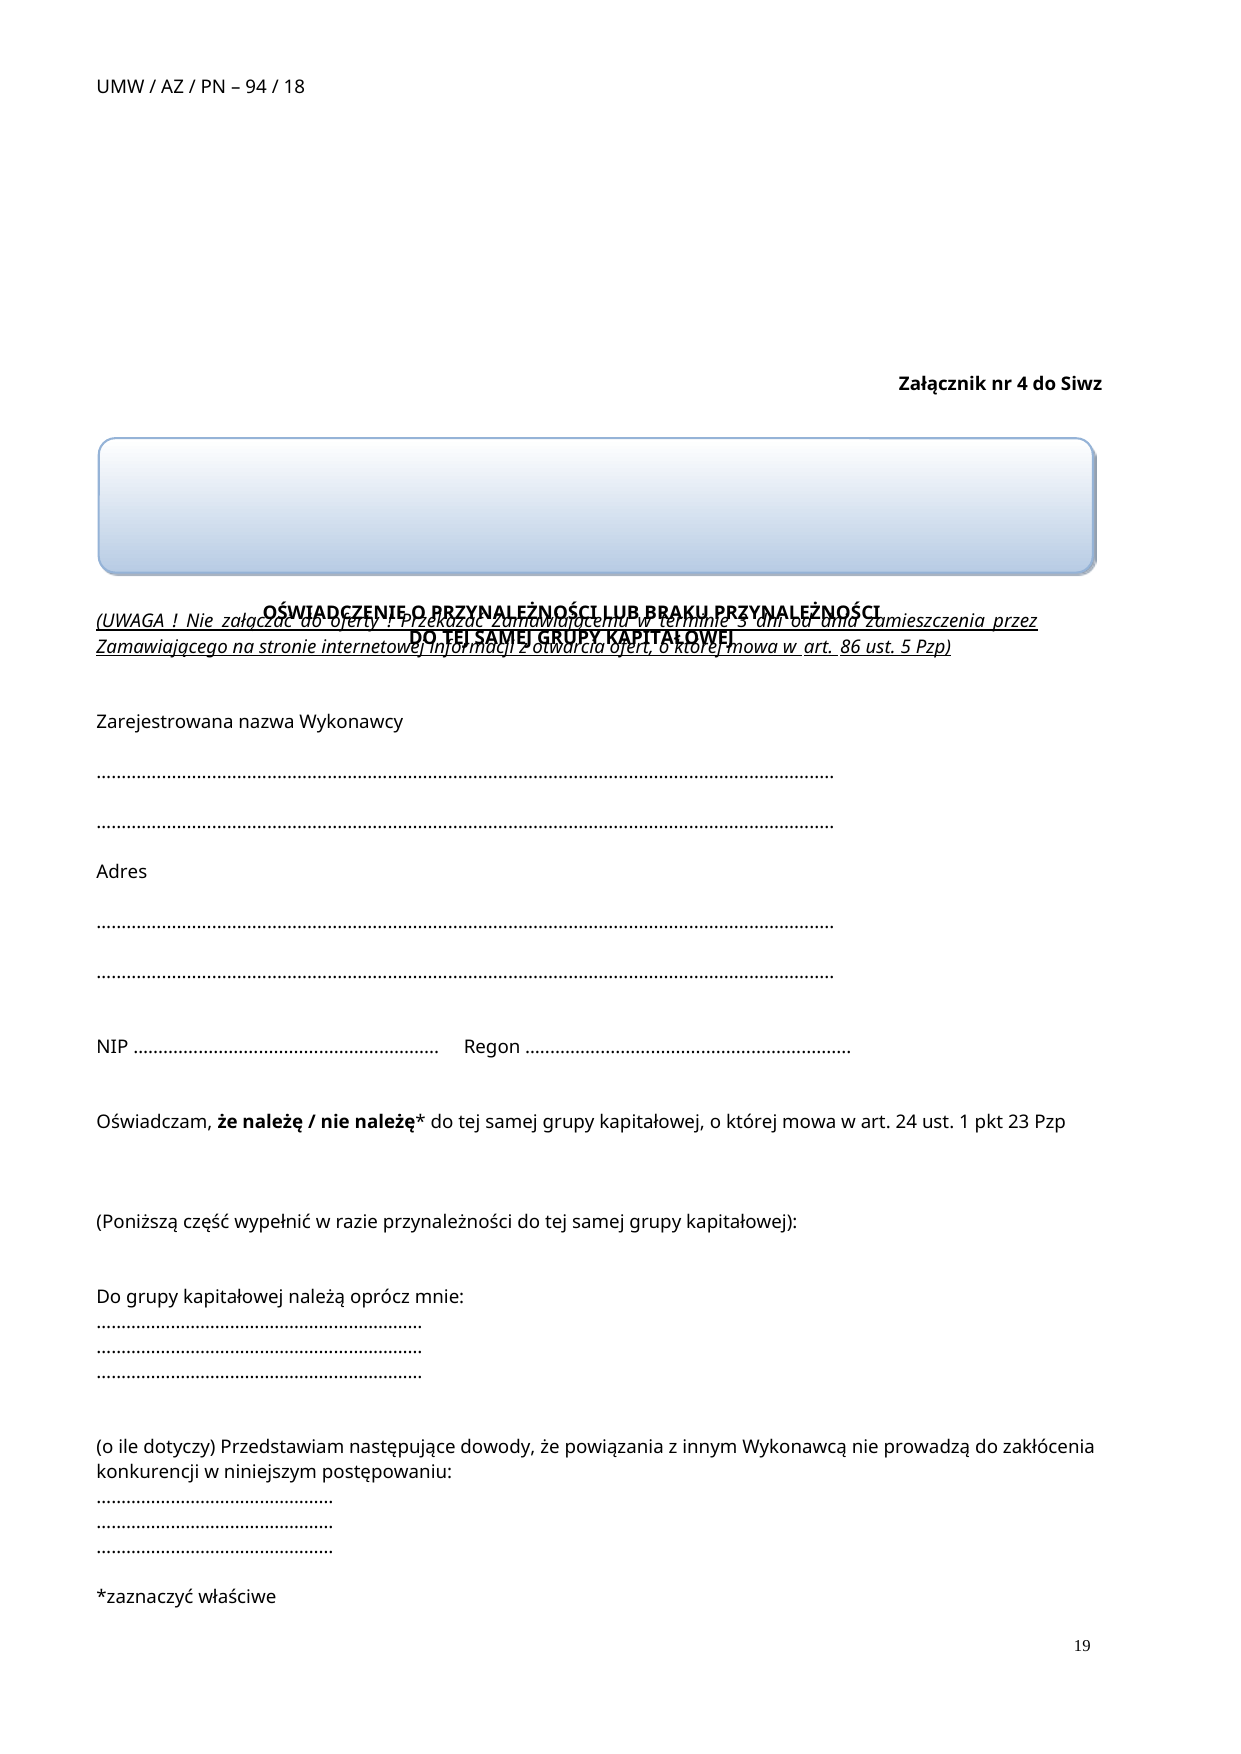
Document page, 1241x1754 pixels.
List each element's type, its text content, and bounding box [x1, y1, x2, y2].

text NIP ….......................................................... Regon ….............................................................. [96, 1034, 1100, 1059]
text Oświadczam, że należę / nie należę* do tej samej grupy kapitałowej, o której mowa w art. 24 ust. 1 pkt 23 Pzp [96, 1109, 1100, 1134]
text ………………………………………… [96, 1484, 1100, 1509]
text Zarejestrowana nazwa Wykonawcy [96, 709, 1100, 734]
text ………………………………………… [96, 1534, 1100, 1559]
text (Poniższą część wypełnić w razie przynależności do tej samej grupy kapitałowej): [96, 1209, 1100, 1234]
text ………………………………………… [96, 1509, 1100, 1534]
text ………………………………………………………… [96, 1359, 1100, 1384]
subtitle Załącznik nr 4 do Siwz [96, 370, 1102, 395]
text *zaznaczyć właściwe [96, 1584, 1100, 1609]
text …................................................................................................................................................ [96, 959, 1100, 984]
text …................................................................................................................................................ [96, 909, 1100, 934]
text (UWAGA ! Nie załączać do oferty ! Przekazać Zamawiającemu w terminie 3 dni od dnia zamieszczenia przez Zamawiającego na stronie internetowej informacji z otwarcia ofert, o której mowa w art. 86 ust. 5 Pzp) [96, 608, 1041, 659]
text …................................................................................................................................................ [96, 759, 1100, 784]
text (o ile dotyczy) Przedstawiam następujące dowody, że powiązania z innym Wykonawcą nie prowadzą do zakłócenia konkurencji w niniejszym postępowaniu: [96, 1434, 1100, 1484]
text ………………………………………………………… [96, 1334, 1100, 1359]
text ………………………………………………………… [96, 1309, 1100, 1334]
text Adres [96, 859, 1100, 884]
text …................................................................................................................................................ [96, 809, 1100, 834]
text Do grupy kapitałowej należą oprócz mnie: [96, 1284, 1100, 1309]
